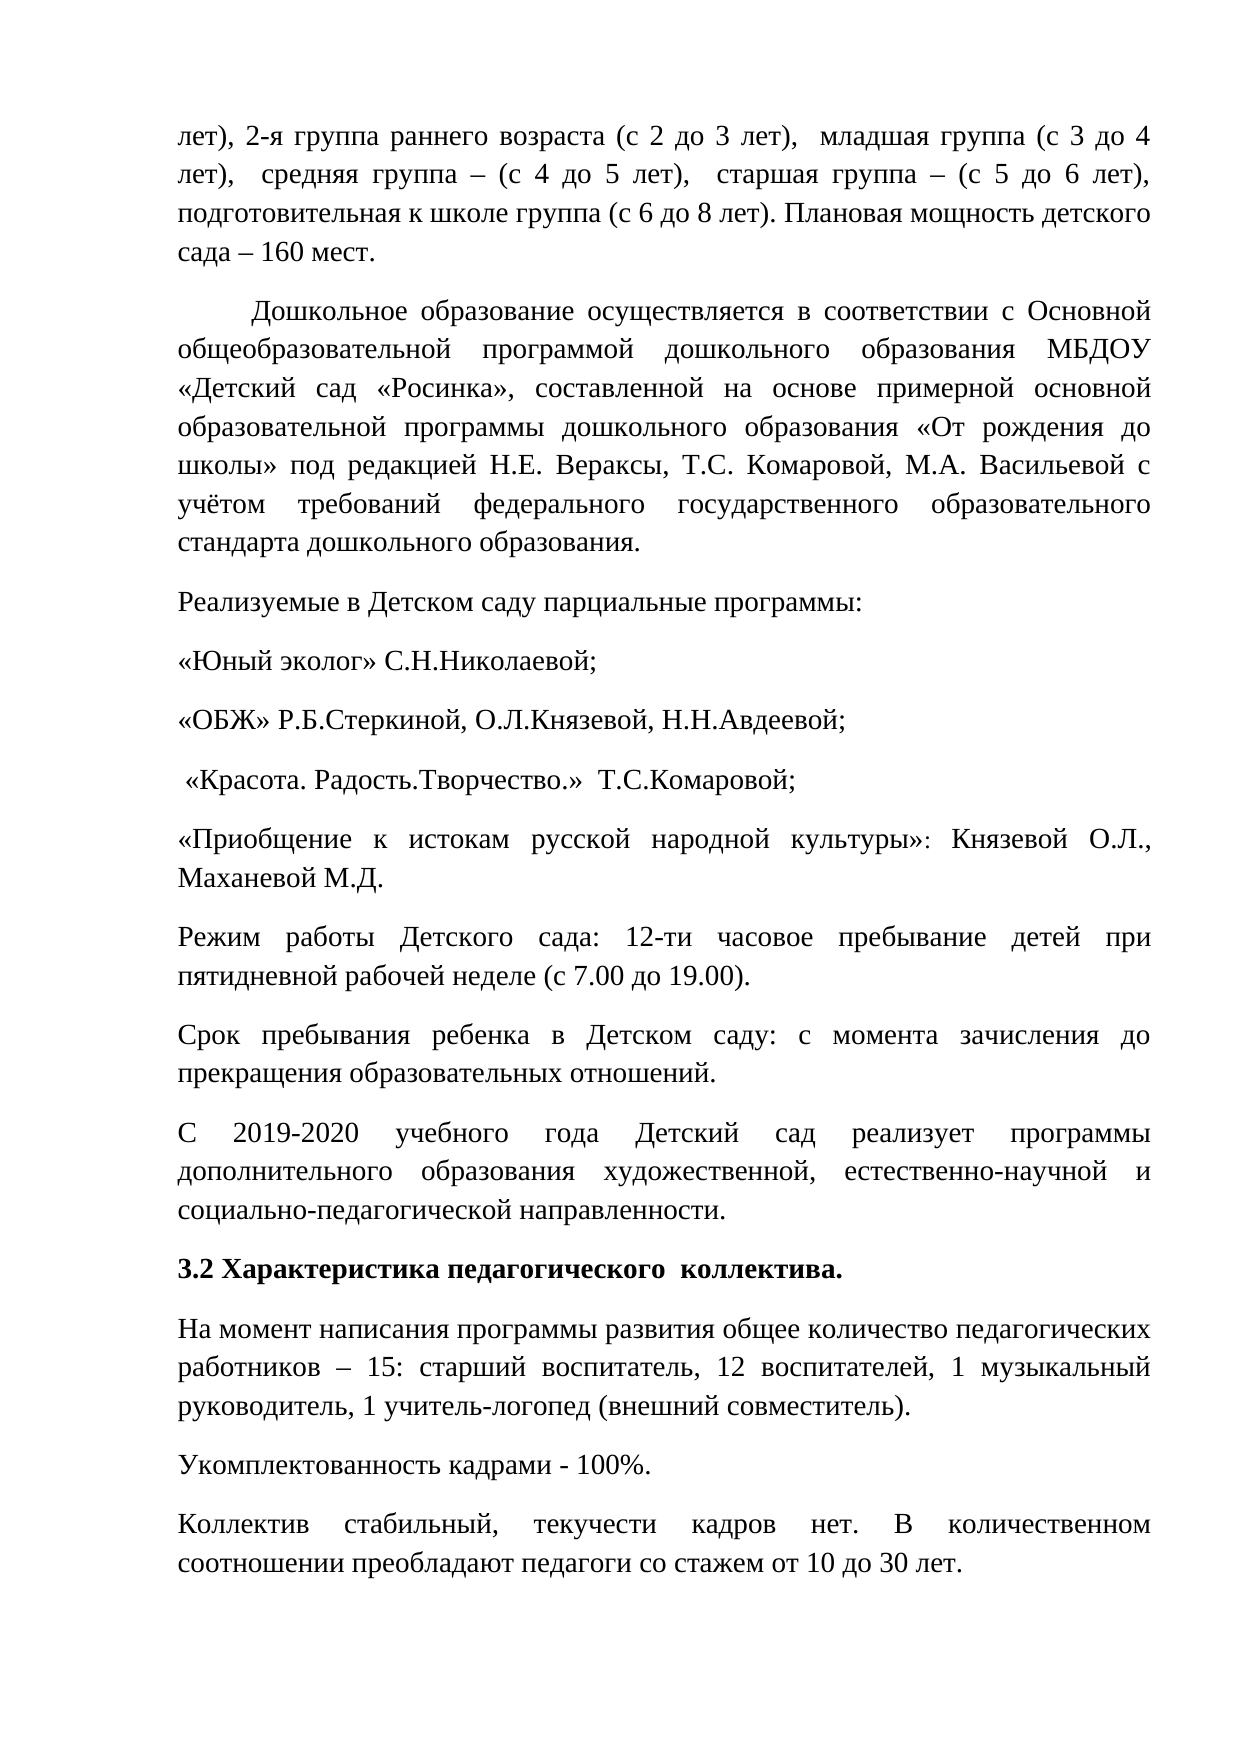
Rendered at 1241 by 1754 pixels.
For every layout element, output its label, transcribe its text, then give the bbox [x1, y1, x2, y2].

text Срок пребывания ребенка в Детском саду: с момента зачисления до прекращения образовательных отношений. [177, 1017, 1152, 1089]
text Коллектив стабильный, текучести кадров нет. В количественном соотношении преобладают педагоги со стажем от 10 до 30 лет. [177, 1507, 1152, 1579]
text «ОБЖ» Р.Б.Стеркиной, О.Л.Князевой, Н.Н.Авдеевой; [177, 702, 1152, 736]
text Режим работы Детского сада: 12-ти часовое пребывание детей при пятидневной рабочей неделе (с 7.00 до 19.00). [177, 919, 1152, 991]
text «Красота. Радость.Творчество.» Т.С.Комаровой; [177, 762, 1152, 795]
text «Приобщение к истокам русской народной культуры»: Князевой О.Л., Маханевой М.Д. [177, 821, 1152, 893]
text Дошкольное образование осуществляется в соответствии с Основной общеобразовательной программой дошкольного образования МБДОУ «Детский сад «Росинка», составленной на основе примерной основной образовательной программы дошкольного образования «От рождения до школы» под редакцией Н.Е. Вераксы, Т.С. Комаровой, М.А. Васильевой с учётом требований федерального государственного образовательного стандарта дошкольного образования. [177, 293, 1152, 558]
text Реализуемые в Детском саду парциальные программы: [177, 584, 1152, 617]
text 3.2 Характеристика педагогического коллектива. [177, 1251, 1152, 1285]
text С 2019-2020 учебного года Детский сад реализует программы дополнительного образования художественной, естественно-научной и социально-педагогической направленности. [177, 1115, 1152, 1226]
text Укомплектованность кадрами - 100%. [177, 1447, 1152, 1481]
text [177, 118, 1152, 267]
text «Юный эколог» С.Н.Николаевой; [177, 643, 1152, 677]
text На момент написания программы развития общее количество педагогических работников – 15: старший воспитатель, 12 воспитателей, 1 музыкальный руководитель, 1 учитель-логопед (внешний совместитель). [177, 1311, 1152, 1421]
